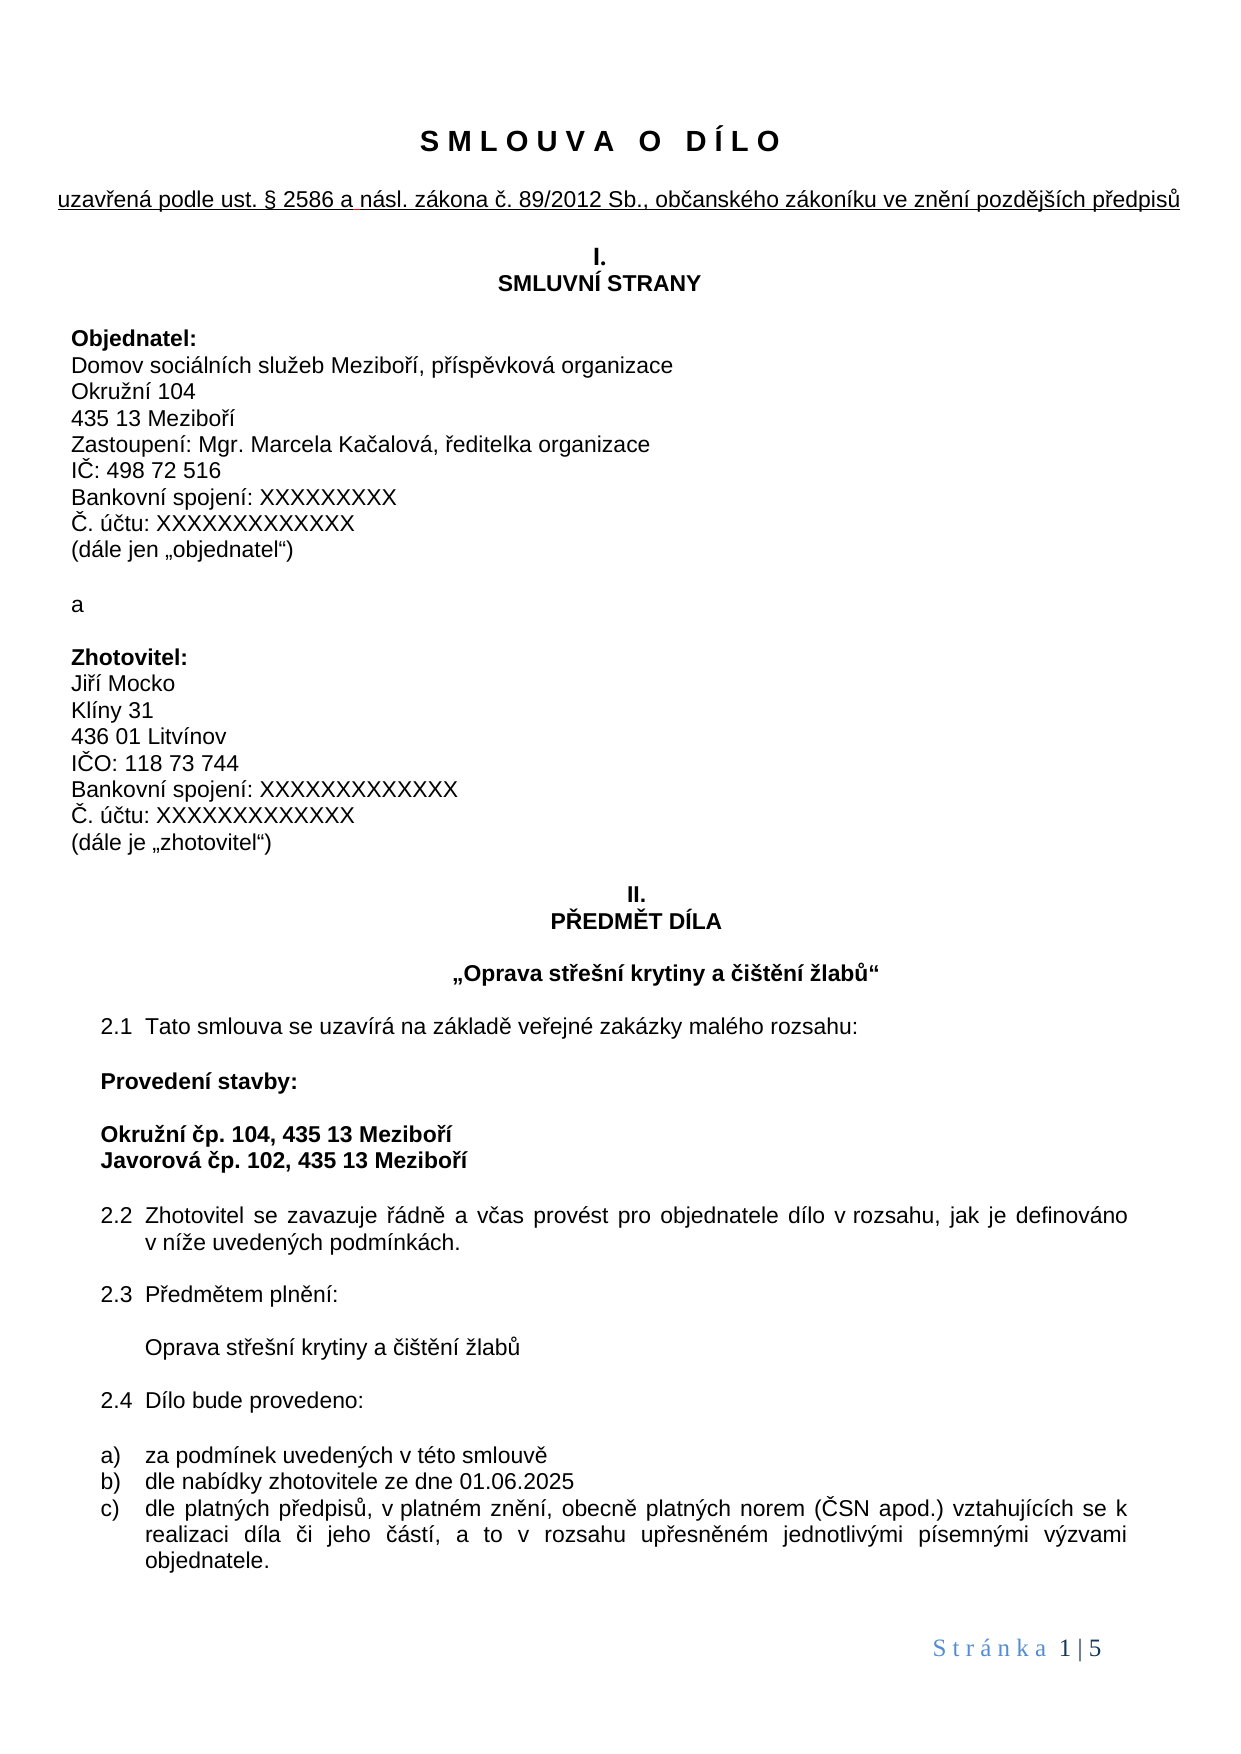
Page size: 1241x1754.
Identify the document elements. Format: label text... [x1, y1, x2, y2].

text II. [71, 881, 1128, 908]
text 435 13 Meziboří [71, 404, 1128, 431]
text Zhotovitel: [71, 644, 1128, 670]
text Bankovní spojení: XXXXXXXXXXXXX [71, 776, 1128, 802]
list Dílo bude provedeno: [100, 1387, 1128, 1413]
text Jiří Mocko [71, 670, 1128, 697]
text (dále jen „objednatel“) [71, 536, 1128, 563]
text Č. účtu: XXXXXXXXXXXXX [71, 802, 1128, 828]
list Zhotovitel se zavazuje řádně a včas provést pro objednatele dílo v rozsahu, jak je definováno v níže uvedených podmínkách. [100, 1202, 1128, 1255]
list Předmětem plnění: [100, 1281, 1128, 1308]
list za podmínek uvedených v této smlouvě [100, 1442, 1128, 1468]
text Oprava střešní krytiny a čištění žlabů [144, 1334, 1128, 1360]
text Klíny 31 [71, 697, 1128, 723]
list dle platných předpisů, v platném znění, obecně platných norem (ČSN apod.) vztahujících se k realizaci díla či jeho částí, a to v rozsahu upřesněném jednotlivými písemnými výzvami objednatele. [100, 1494, 1128, 1574]
text Okružní čp. 104, 435 13 Meziboří [71, 1121, 1128, 1147]
text Zastoupení: Mgr. Marcela Kačalová, ředitelka organizace [71, 431, 1128, 457]
text SMLUVNÍ STRANY [71, 270, 1128, 297]
text Okružní 104 [71, 378, 1128, 404]
text Objednatel: [71, 325, 1128, 352]
text IČ: 498 72 516 [71, 457, 1128, 483]
list Tato smlouva se uzavírá na základě veřejné zakázky malého rozsahu: [100, 1013, 1128, 1039]
text a [71, 591, 1128, 618]
text Javorová čp. 102, 435 13 Meziboří [71, 1147, 1128, 1173]
text PŘEDMĚT DÍLA [71, 908, 1128, 934]
text 436 01 Litvínov [71, 723, 1128, 749]
text Provedení stavby: [71, 1068, 1128, 1094]
text uzavřená podle ust. § 2586 a násl. zákona č. 89/2012 Sb., občanského zákoníku ve znění pozdějších předpisů [29, 186, 1208, 213]
text I. [71, 241, 1128, 270]
text (dále je „zhotovitel“) [71, 828, 1128, 855]
list dle nabídky zhotovitele ze dne 01.06.2025 [100, 1468, 1128, 1494]
text Bankovní spojení: XXXXXXXXX [71, 483, 1128, 510]
text Domov sociálních služeb Meziboří, příspěvková organizace [71, 352, 1128, 378]
text IČO: 118 73 744 [71, 749, 1128, 776]
text Č. účtu: XXXXXXXXXXXXX [71, 510, 1128, 536]
text „Oprava střešní krytiny a čištění žlabů“ [204, 960, 1128, 987]
text S M L O U V A O D Í L O [71, 124, 1128, 158]
